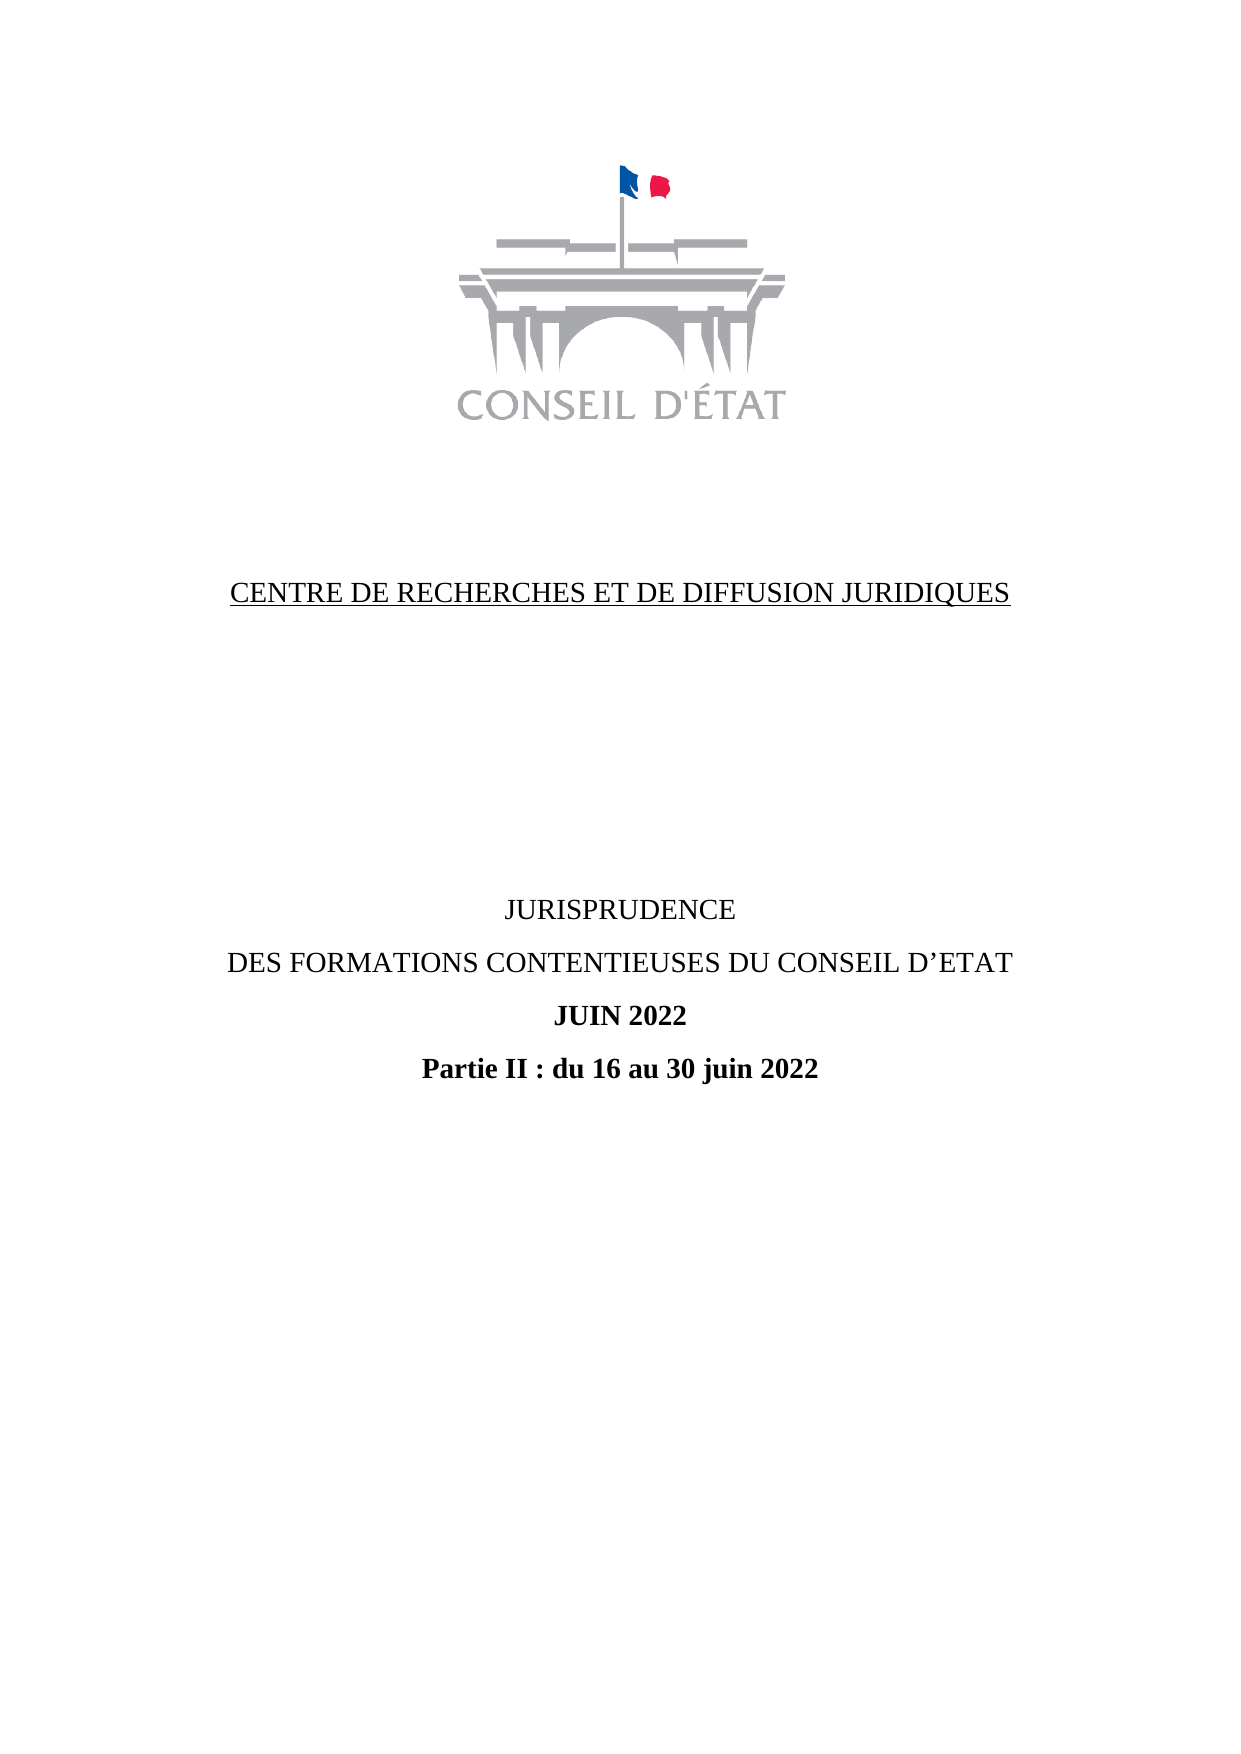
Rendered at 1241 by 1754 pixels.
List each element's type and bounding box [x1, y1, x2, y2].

picture [425, 147, 815, 452]
